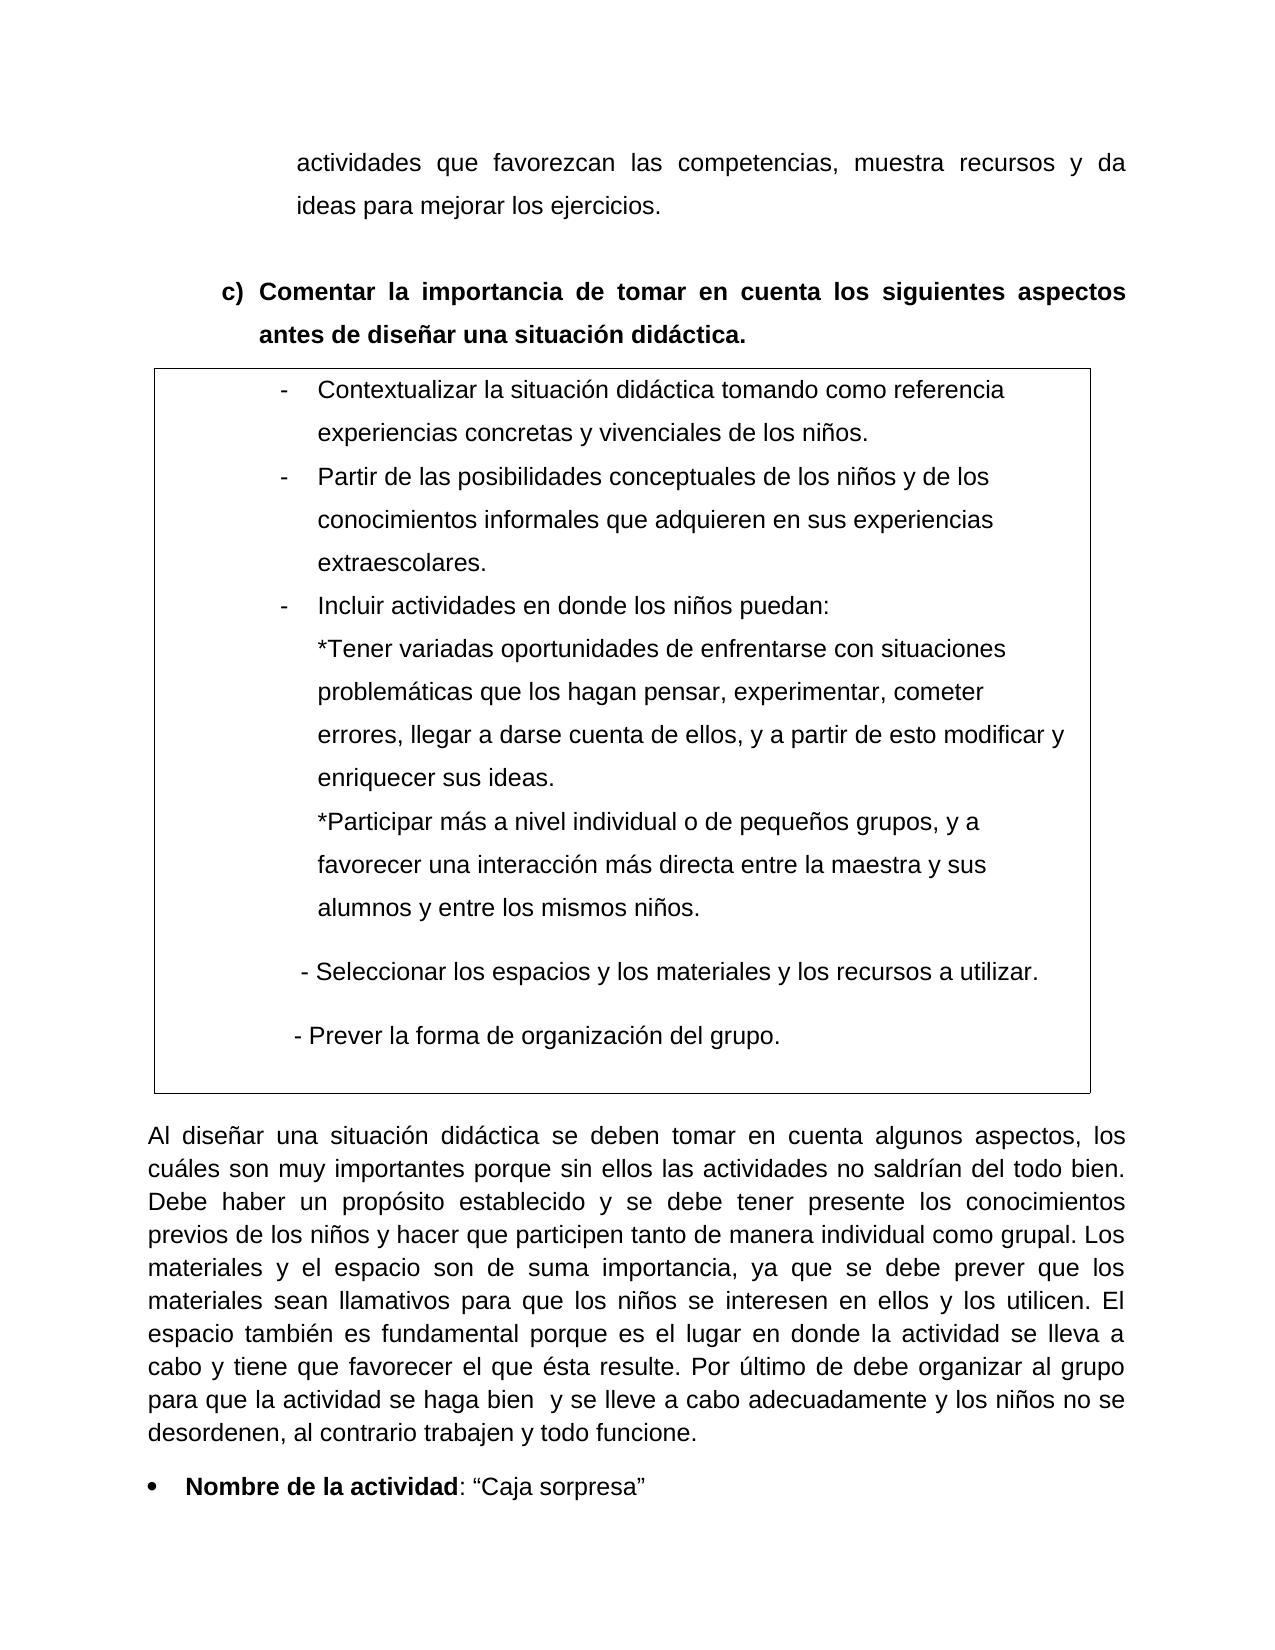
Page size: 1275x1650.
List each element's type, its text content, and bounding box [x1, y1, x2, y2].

text Al diseñar una situación didáctica se deben tomar en cuenta algunos aspectos, los cuáles son muy importantes porque sin ellos las actividades no saldrían del todo bien. Debe haber un propósito establecido y se debe tener presente los conocimientos previos de los niños y hacer que participen tanto de manera individual como grupal. Los materiales y el espacio son de suma importancia, ya que se debe prever que los materiales sean llamativos para que los niños se interesen en ellos y los utilicen. El espacio también es fundamental porque es el lugar en donde la actividad se lleva a cabo y tiene que favorecer el que ésta resulte. Por último de debe organizar al grupo para que la actividad se haga bien y se lleve a cabo adecuadamente y los niños no se desordenen, al contrario trabajen y todo funcione. [148, 1121, 1127, 1447]
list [259, 148, 1127, 219]
list Nombre de la actividad: “Caja sorpresa” [148, 1472, 1127, 1501]
list Comentar la importancia de tomar en cuenta los siguientes aspectos antes de diseñar una situación didáctica. [221, 277, 1127, 349]
